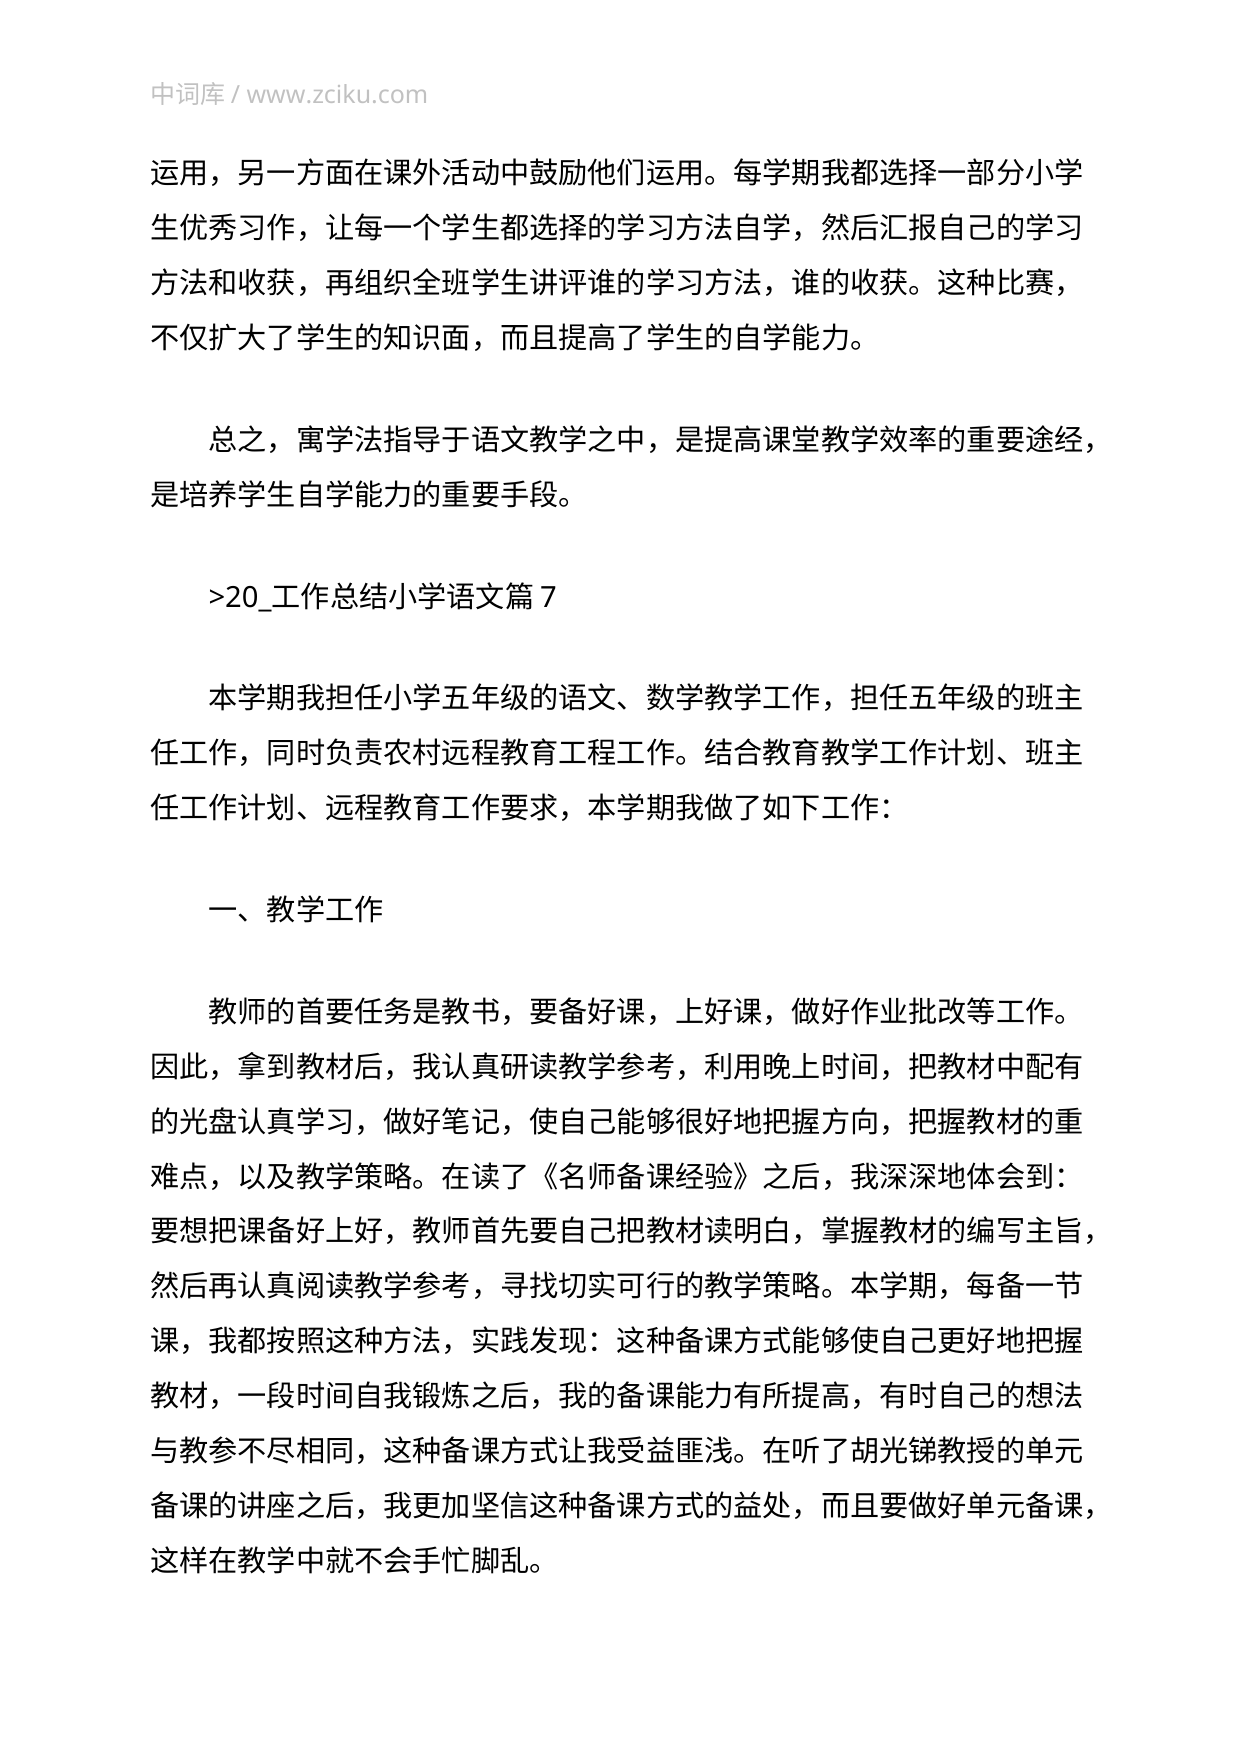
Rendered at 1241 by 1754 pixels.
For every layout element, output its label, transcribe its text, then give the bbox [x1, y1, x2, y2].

text 本学期我担任小学五年级的语文、数学教学工作，担任五年级的班主任工作，同时负责农村远程教育工程工作。结合教育教学工作计划、班主任工作计划、远程教育工作要求，本学期我做了如下工作： [150, 675, 1090, 827]
text 教师的首要任务是教书，要备好课，上好课，做好作业批改等工作。因此，拿到教材后，我认真研读教学参考，利用晚上时间，把教材中配有的光盘认真学习，做好笔记，使自己能够很好地把握方向，把握教材的重难点，以及教学策略。在读了《名师备课经验》之后，我深深地体会到：要想把课备好上好，教师首先要自己把教材读明白，掌握教材的编写主旨，然后再认真阅读教学参考，寻找切实可行的教学策略。本学期，每备一节课，我都按照这种方法，实践发现：这种备课方式能够使自己更好地把握教材，一段时间自我锻炼之后，我的备课能力有所提高，有时自己的想法与教参不尽相同，这种备课方式让我受益匪浅。在听了胡光锑教授的单元备课的讲座之后，我更加坚信这种备课方式的益处，而且要做好单元备课，这样在教学中就不会手忙脚乱。 [150, 988, 1090, 1580]
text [150, 150, 1090, 357]
text 总之，寓学法指导于语文教学之中，是提高课堂教学效率的重要途经，是培养学生自学能力的重要手段。 [150, 416, 1090, 514]
text 一、教学工作 [150, 887, 1090, 929]
text >20_工作总结小学语文篇7 [150, 573, 1090, 616]
